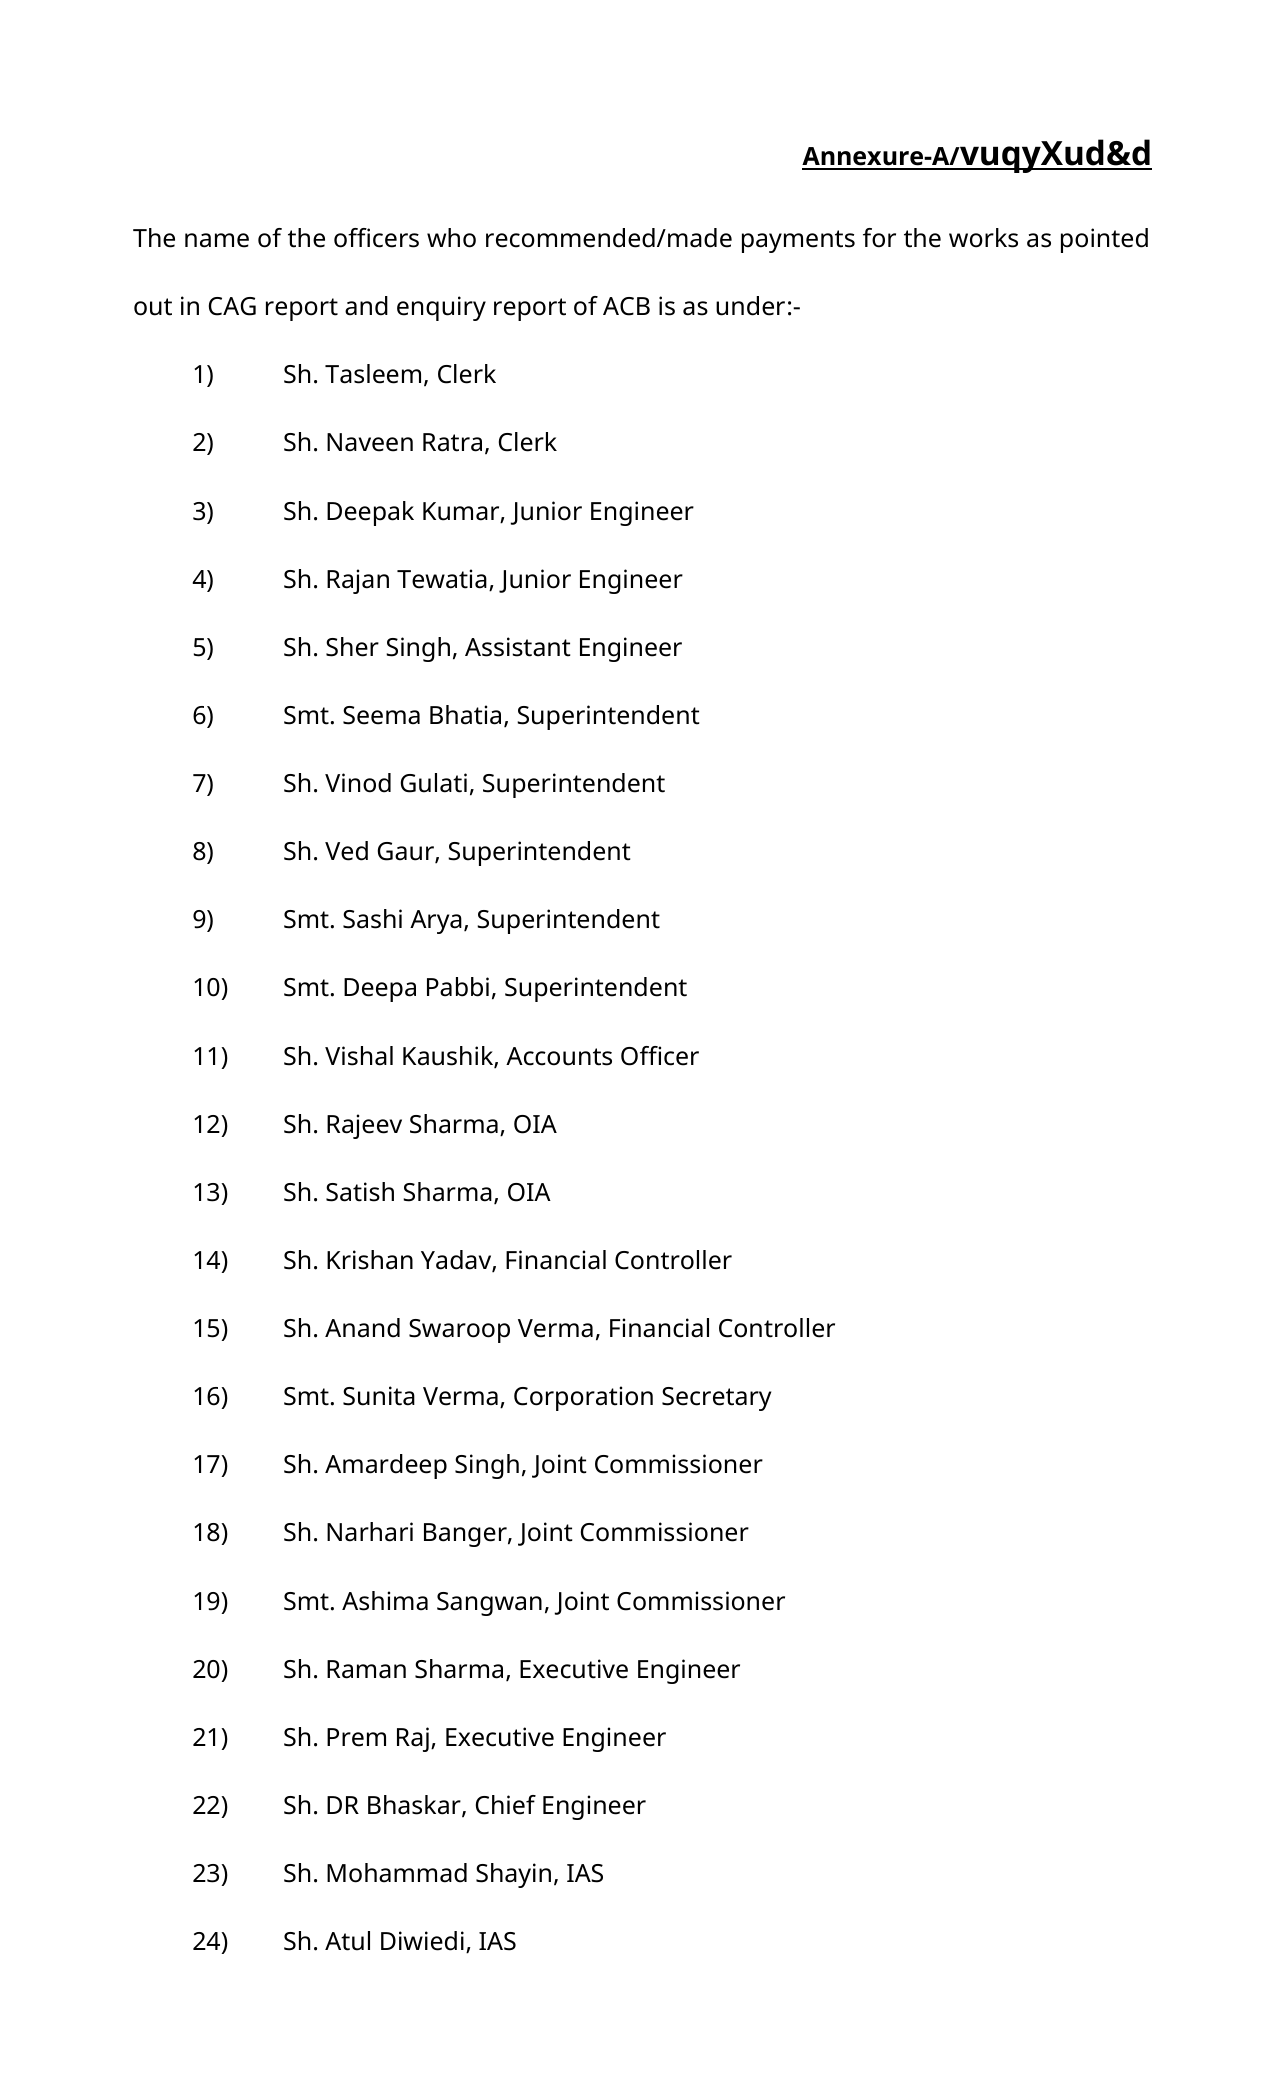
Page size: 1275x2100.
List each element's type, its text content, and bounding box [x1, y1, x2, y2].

list Sh. Satish Sharma, OIA [192, 1174, 1152, 1208]
list Sh. Krishan Yadav, Financial Controller [192, 1242, 1152, 1277]
list Sh. Vinod Gulati, Superintendent [192, 766, 1152, 800]
list Sh. Naveen Ratra, Clerk [192, 425, 1152, 459]
list Sh. Mohammad Shayin, IAS [192, 1856, 1152, 1890]
list Sh. Raman Sharma, Executive Engineer [192, 1651, 1152, 1685]
list Sh. Deepak Kumar, Junior Engineer [192, 493, 1152, 527]
list Sh. Narhari Banger, Joint Commissioner [192, 1515, 1152, 1549]
list Sh. Tasleem, Clerk [192, 357, 1152, 391]
list Sh. Anand Swaroop Verma, Financial Controller [192, 1311, 1152, 1345]
list Smt. Deepa Pabbi, Superintendent [192, 970, 1152, 1004]
list Sh. Vishal Kaushik, Accounts Officer [192, 1038, 1152, 1072]
list Smt. Seema Bhatia, Superintendent [192, 697, 1152, 732]
list Smt. Sashi Arya, Superintendent [192, 902, 1152, 936]
list Sh. Sher Singh, Assistant Engineer [192, 629, 1152, 663]
list Sh. Prem Raj, Executive Engineer [192, 1719, 1152, 1753]
list Sh. Amardeep Singh, Joint Commissioner [192, 1447, 1152, 1481]
list The name of the officers who recommended/made payments for the works as pointed out in CAG report and enquiry report of ACB is as under:- [133, 221, 1152, 323]
list Smt. Ashima Sangwan, Joint Commissioner [192, 1583, 1152, 1617]
list Sh. Atul Diwiedi, IAS [192, 1924, 1152, 1958]
list Annexure-A/vuqyXud&d [133, 130, 1152, 175]
list Sh. Ved Gaur, Superintendent [192, 834, 1152, 868]
list Sh. DR Bhaskar, Chief Engineer [192, 1787, 1152, 1822]
list Sh. Rajan Tewatia, Junior Engineer [192, 561, 1152, 595]
list Sh. Rajeev Sharma, OIA [192, 1106, 1152, 1140]
list Smt. Sunita Verma, Corporation Secretary [192, 1379, 1152, 1413]
